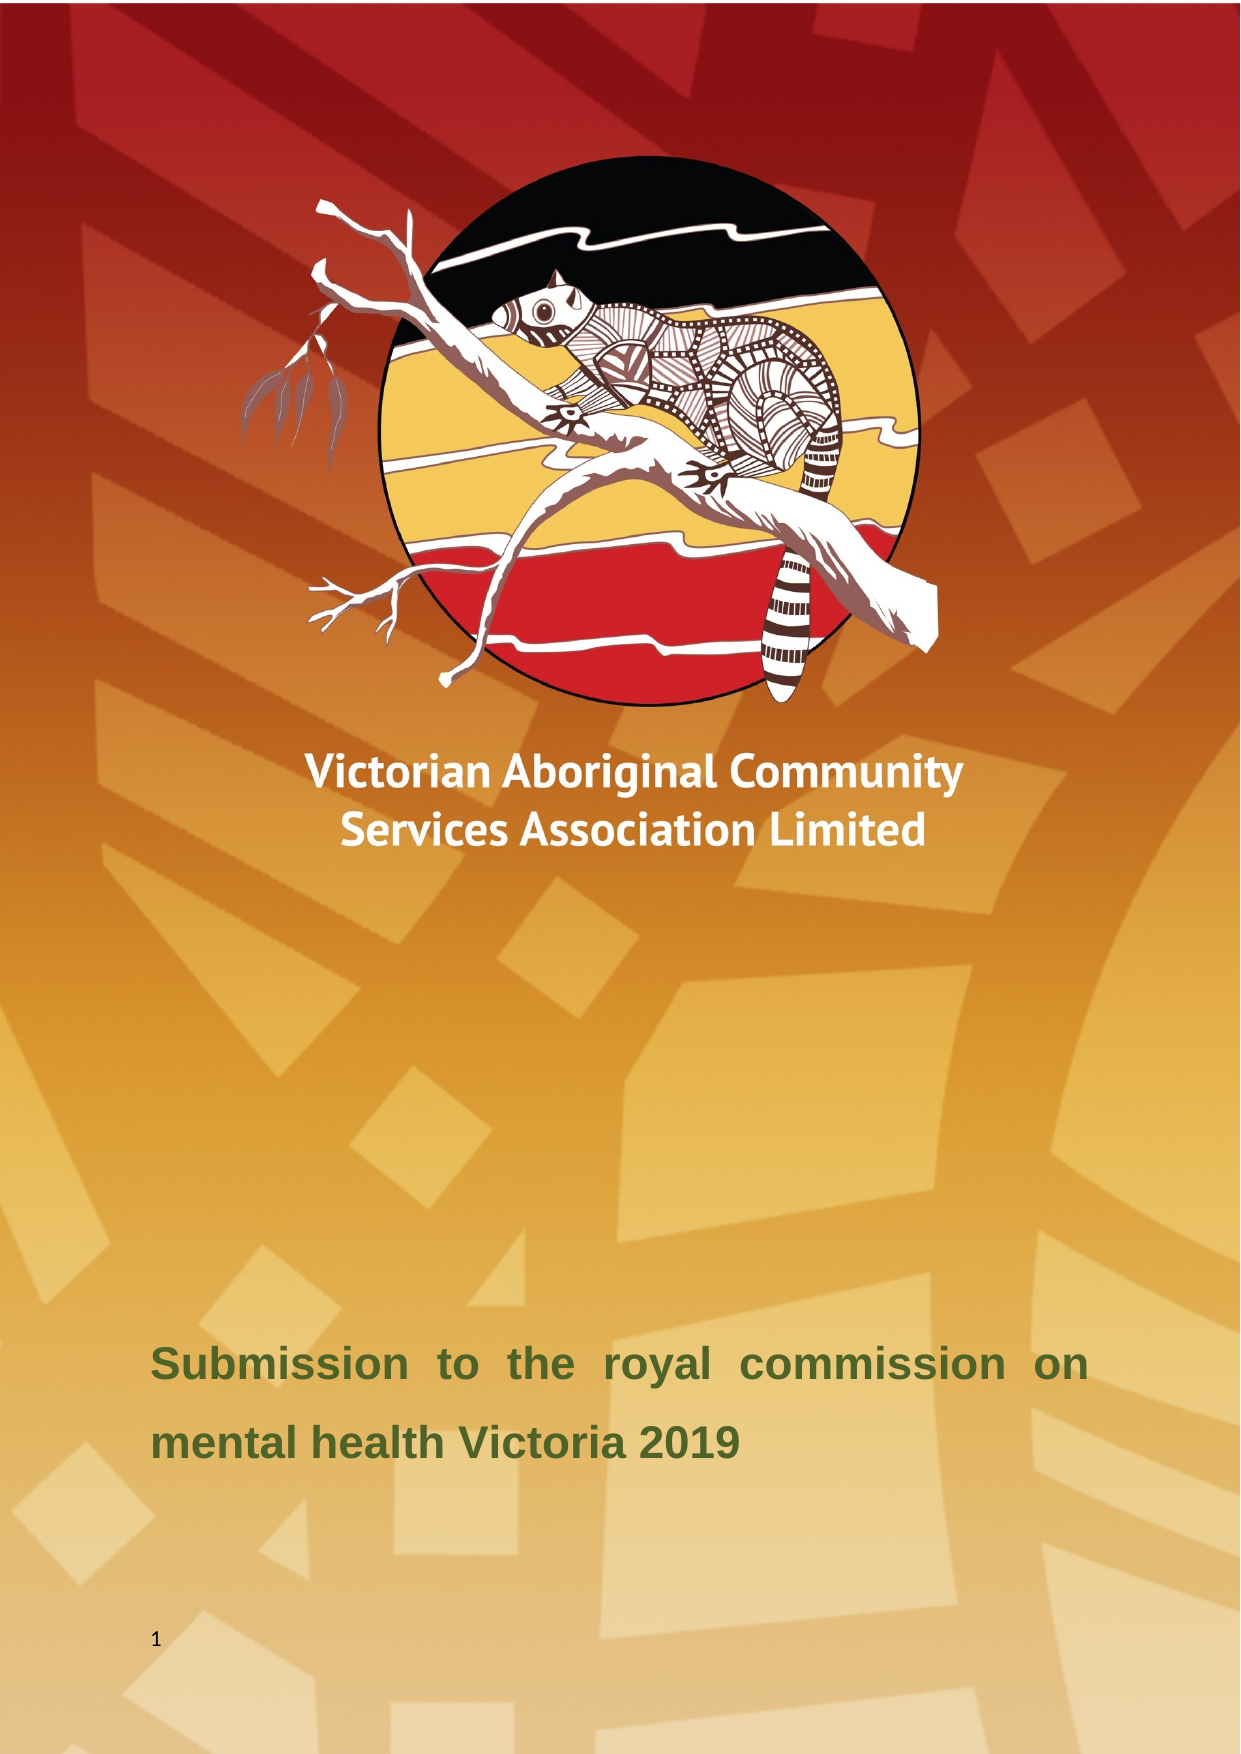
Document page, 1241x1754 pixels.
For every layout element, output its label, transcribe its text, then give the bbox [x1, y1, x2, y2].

picture [0, 3, 1241, 1754]
text Submission to the royal commission on mental health Victoria 2019 [150, 1337, 1090, 1469]
